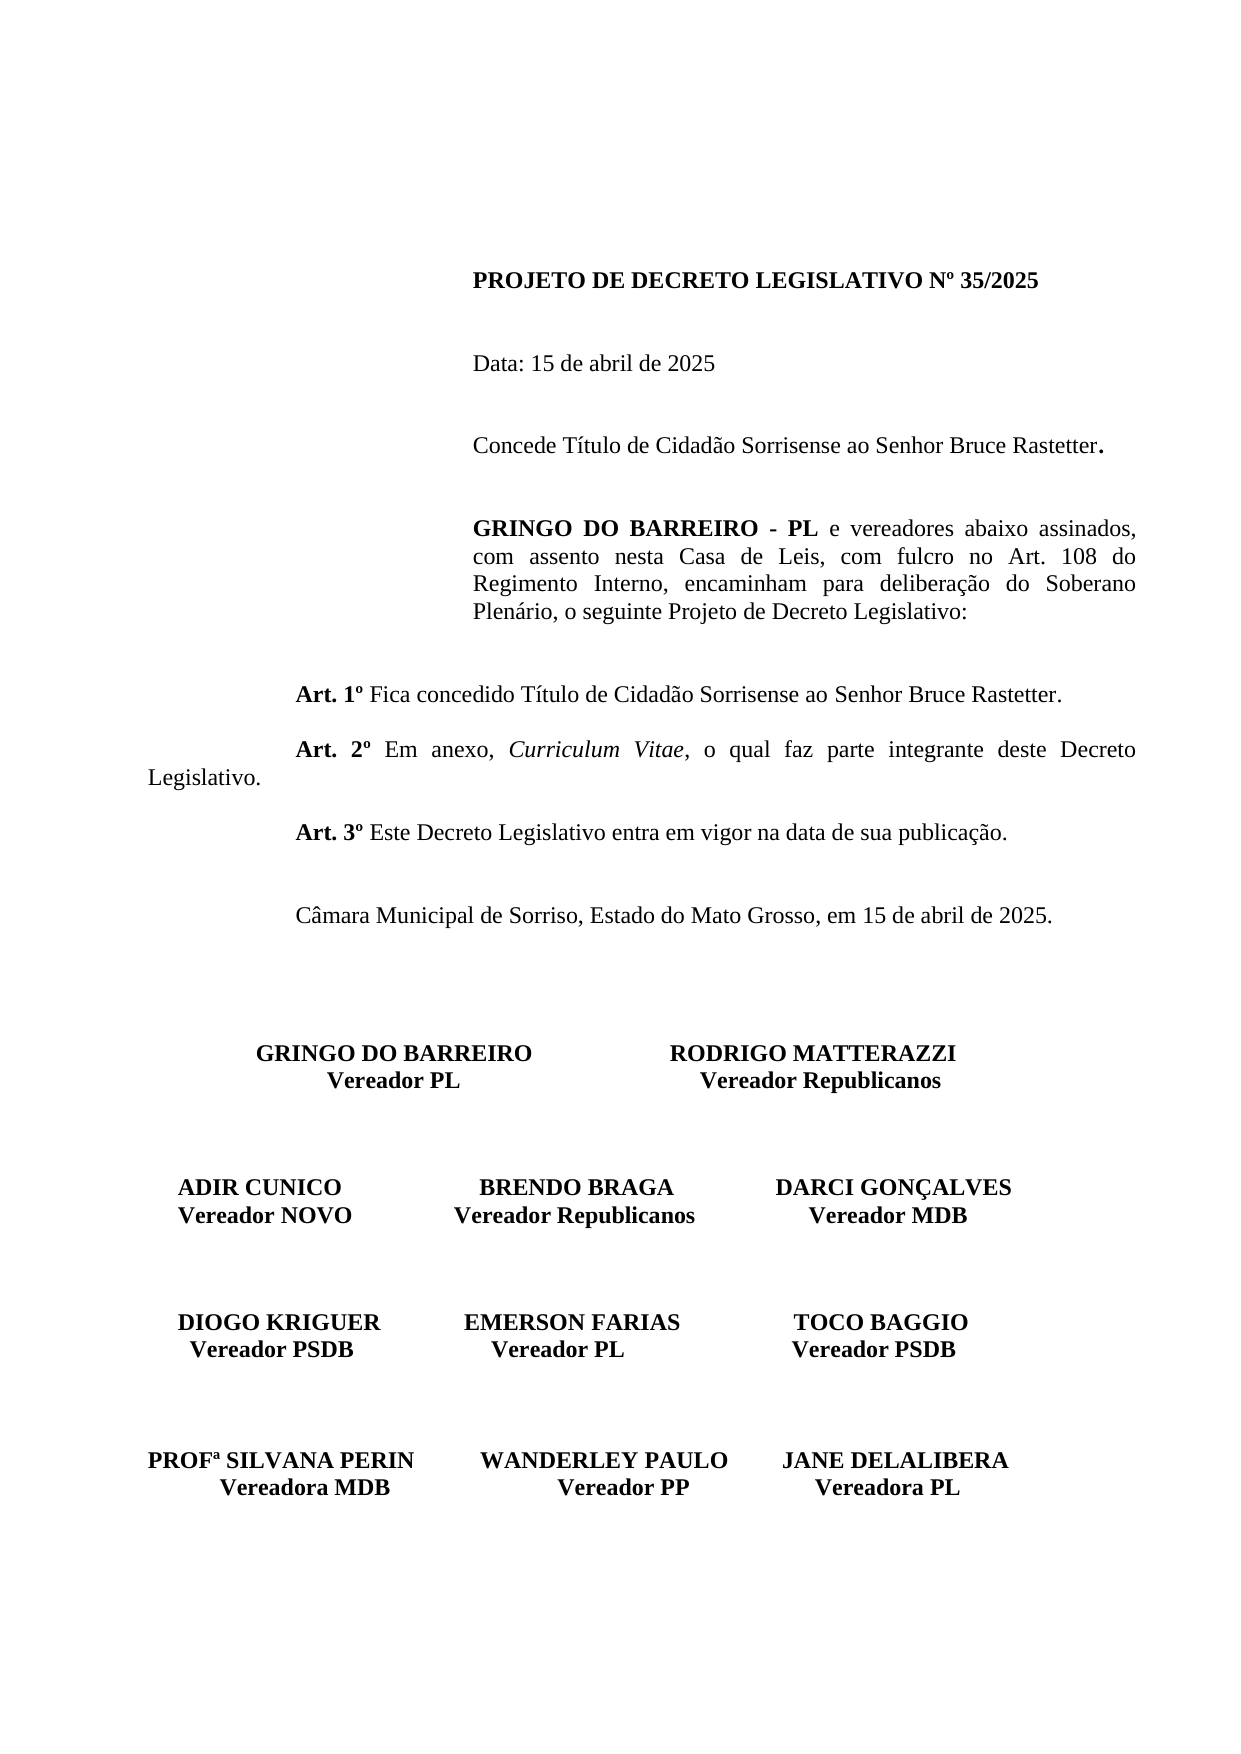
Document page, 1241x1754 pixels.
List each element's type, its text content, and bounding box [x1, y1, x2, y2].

text Art. 2º Em anexo, Curriculum Vitae, o qual faz parte integrante deste Decreto Legislativo. [148, 735, 1137, 790]
text PROFª SILVANA PERIN WANDERLEY PAULO JANE DELALIBERA [148, 1446, 1137, 1473]
text Vereador PL Vereador Republicanos [148, 1066, 1137, 1094]
text Art. 1º Fica concedido Título de Cidadão Sorrisense ao Senhor Bruce Rastetter. [148, 680, 1137, 707]
text Vereador NOVO Vereador Republicanos Vereador MDB [148, 1201, 1137, 1228]
text Câmara Municipal de Sorriso, Estado do Mato Grosso, em 15 de abril de 2025. [148, 901, 1137, 928]
text Vereadora MDB Vereador PP Vereadora PL [148, 1473, 1137, 1501]
text DIOGO KRIGUER EMERSON FARIAS TOCO BAGGIO [148, 1308, 1137, 1335]
title PROJETO DE DECRETO LEGISLATIVO Nº 35/2025 [473, 266, 1137, 293]
text GRINGO DO BARREIRO RODRIGO MATTERAZZI [148, 1039, 1137, 1066]
text GRINGO DO BARREIRO - PL e vereadores abaixo assinados, com assento nesta Casa de Leis, com fulcro no Art. 108 do Regimento Interno, encaminham para deliberação do Soberano Plenário, o seguinte Projeto de Decreto Legislativo: [473, 514, 1137, 625]
text Vereador PSDB Vereador PL Vereador PSDB [148, 1335, 1137, 1363]
text ADIR CUNICO BRENDO BRAGA DARCI GONÇALVES [148, 1173, 1137, 1201]
text Concede Título de Cidadão Sorrisense ao Senhor Bruce Rastetter. [473, 431, 1137, 459]
text Data: 15 de abril de 2025 [473, 349, 1137, 376]
text Art. 3º Este Decreto Legislativo entra em vigor na data de sua publicação. [148, 818, 1137, 846]
